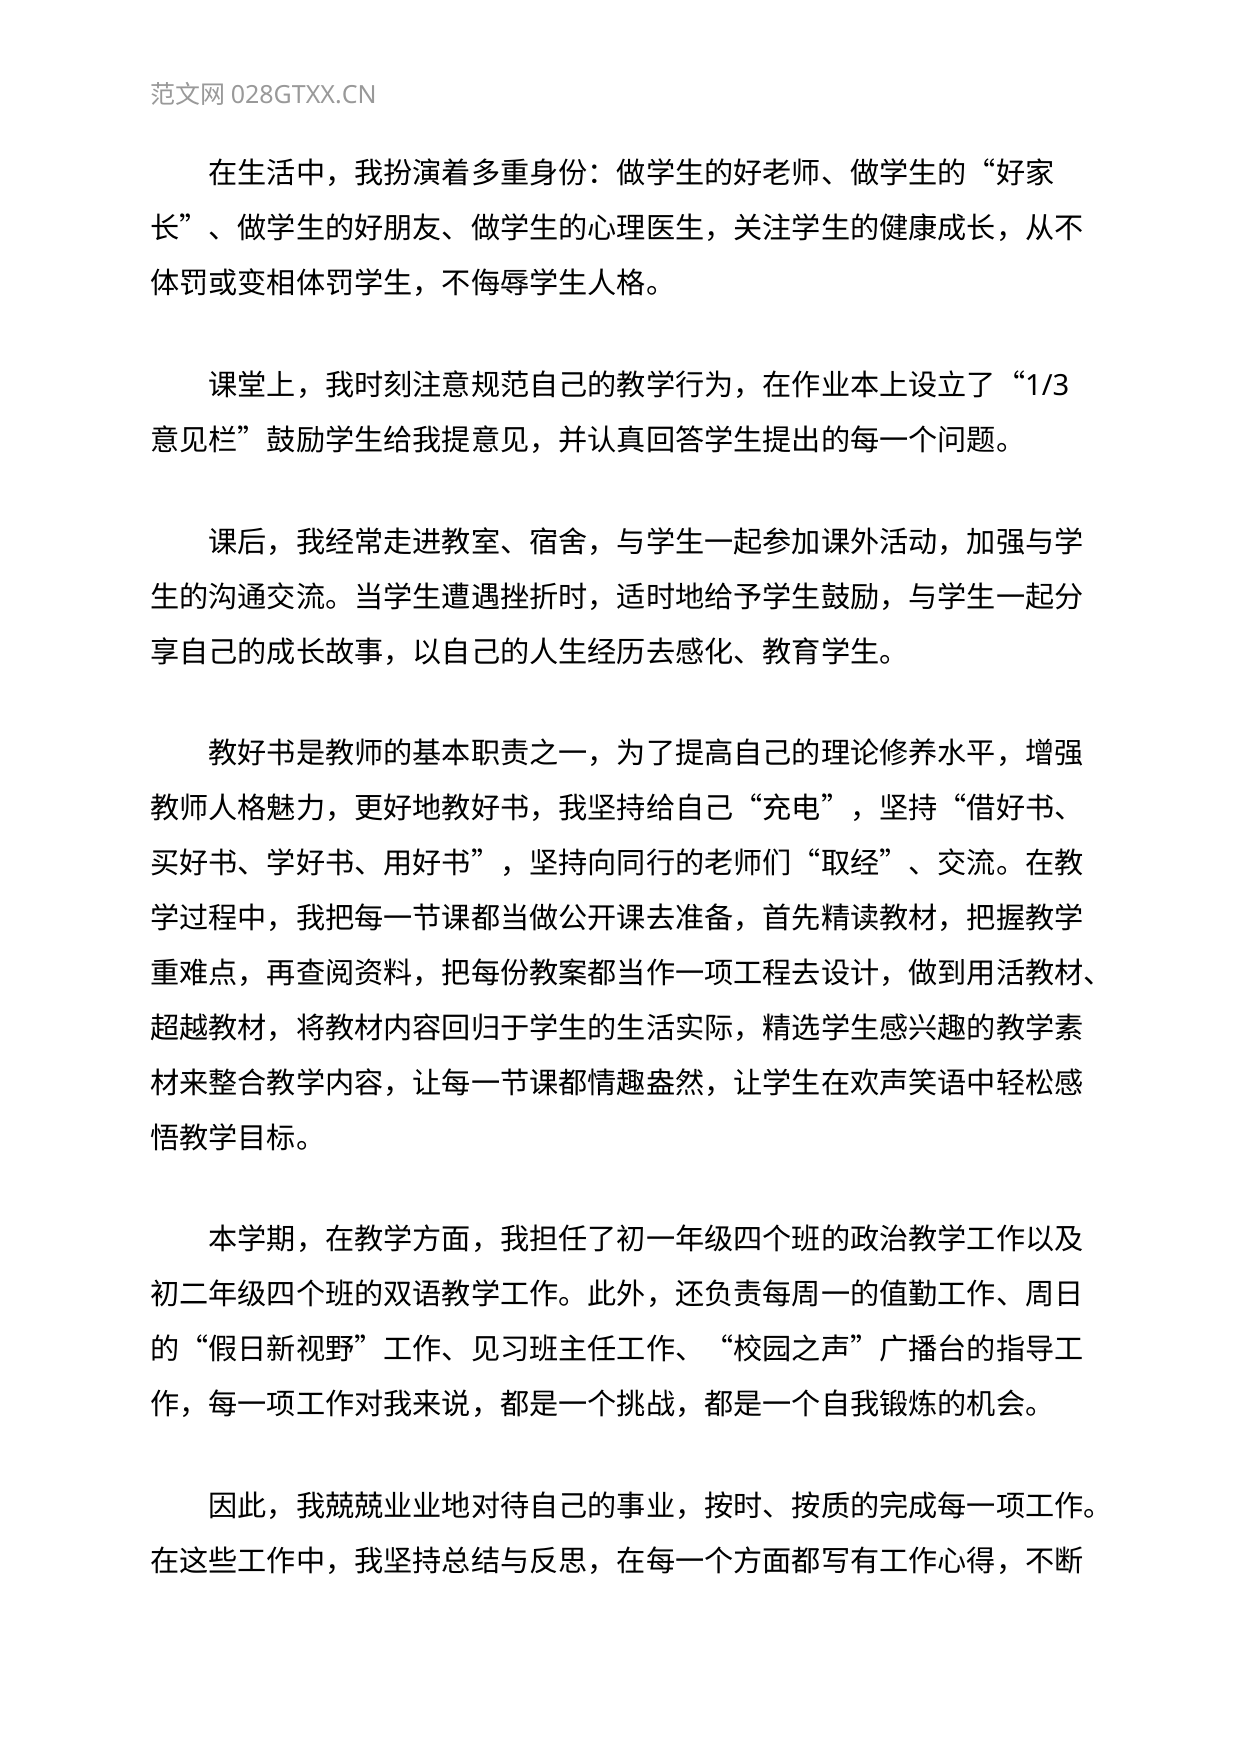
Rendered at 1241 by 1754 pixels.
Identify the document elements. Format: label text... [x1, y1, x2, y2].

text 课堂上，我时刻注意规范自己的教学行为，在作业本上设立了“1/3意见栏”鼓励学生给我提意见，并认真回答学生提出的每一个问题。 [150, 362, 1090, 459]
text 教好书是教师的基本职责之一，为了提高自己的理论修养水平，增强教师人格魅力，更好地教好书，我坚持给自己“充电”，坚持“借好书、买好书、学好书、用好书”，坚持向同行的老师们“取经”、交流。在教学过程中，我把每一节课都当做公开课去准备，首先精读教材，把握教学重难点，再查阅资料，把每份教案都当作一项工程去设计，做到用活教材、超越教材，将教材内容回归于学生的生活实际，精选学生感兴趣的教学素材来整合教学内容，让每一节课都情趣盎然，让学生在欢声笑语中轻松感悟教学目标。 [150, 730, 1090, 1156]
text 在生活中，我扮演着多重身份：做学生的好老师、做学生的“好家长”、做学生的好朋友、做学生的心理医生，关注学生的健康成长，从不体罚或变相体罚学生，不侮辱学生人格。 [150, 150, 1090, 302]
text 课后，我经常走进教室、宿舍，与学生一起参加课外活动，加强与学生的沟通交流。当学生遭遇挫折时，适时地给予学生鼓励，与学生一起分享自己的成长故事，以自己的人生经历去感化、教育学生。 [150, 518, 1090, 670]
text 本学期，在教学方面，我担任了初一年级四个班的政治教学工作以及初二年级四个班的双语教学工作。此外，还负责每周一的值勤工作、周日的“假日新视野”工作、见习班主任工作、“校园之声”广播台的指导工作，每一项工作对我来说，都是一个挑战，都是一个自我锻炼的机会。 [150, 1216, 1090, 1423]
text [150, 1482, 1090, 1579]
